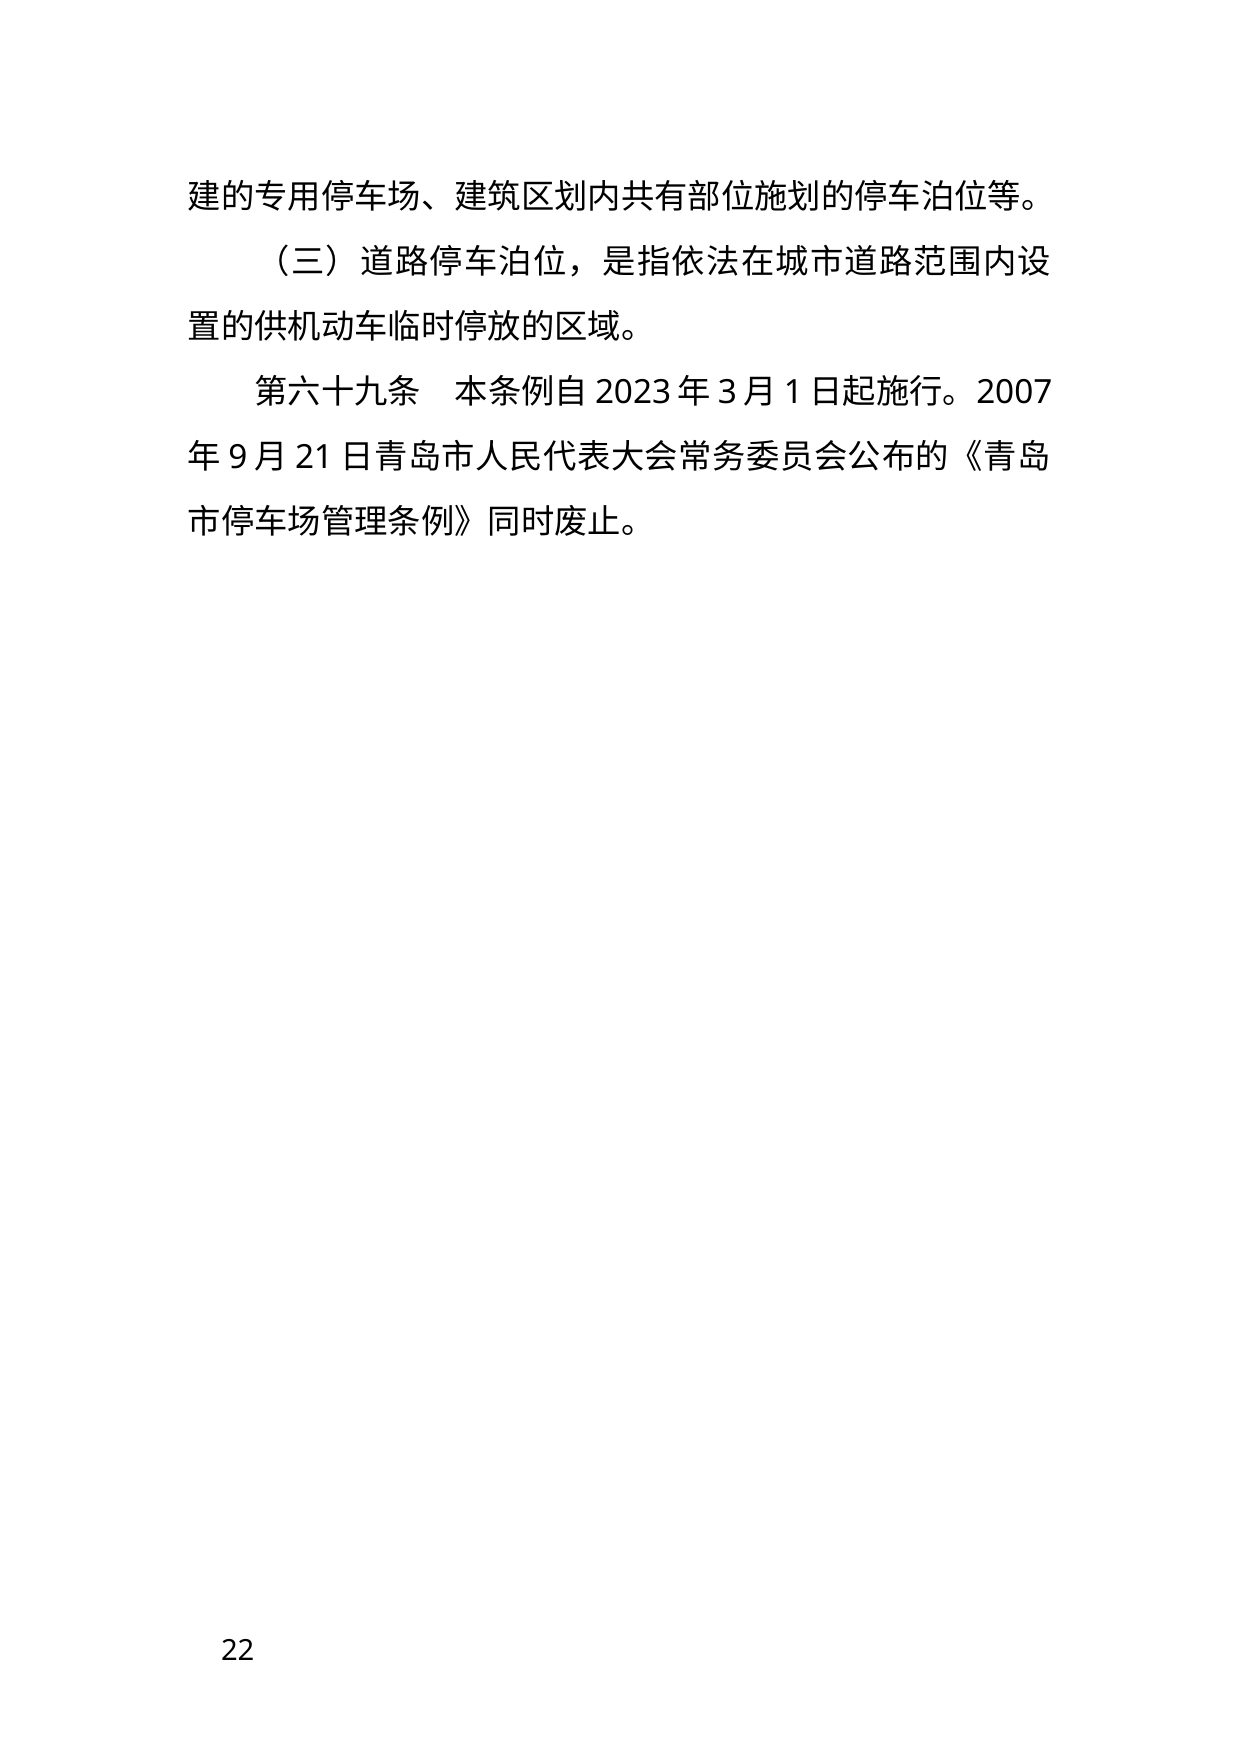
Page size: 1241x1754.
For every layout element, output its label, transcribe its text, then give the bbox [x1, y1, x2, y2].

text 第六十九条 本条例自2023年3月1日起施行。2007年9月21日青岛市人民代表大会常务委员会公布的《青岛市停车场管理条例》同时废止。 [187, 357, 1053, 552]
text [187, 162, 1053, 227]
text （三）道路停车泊位，是指依法在城市道路范围内设置的供机动车临时停放的区域。 [187, 227, 1053, 357]
